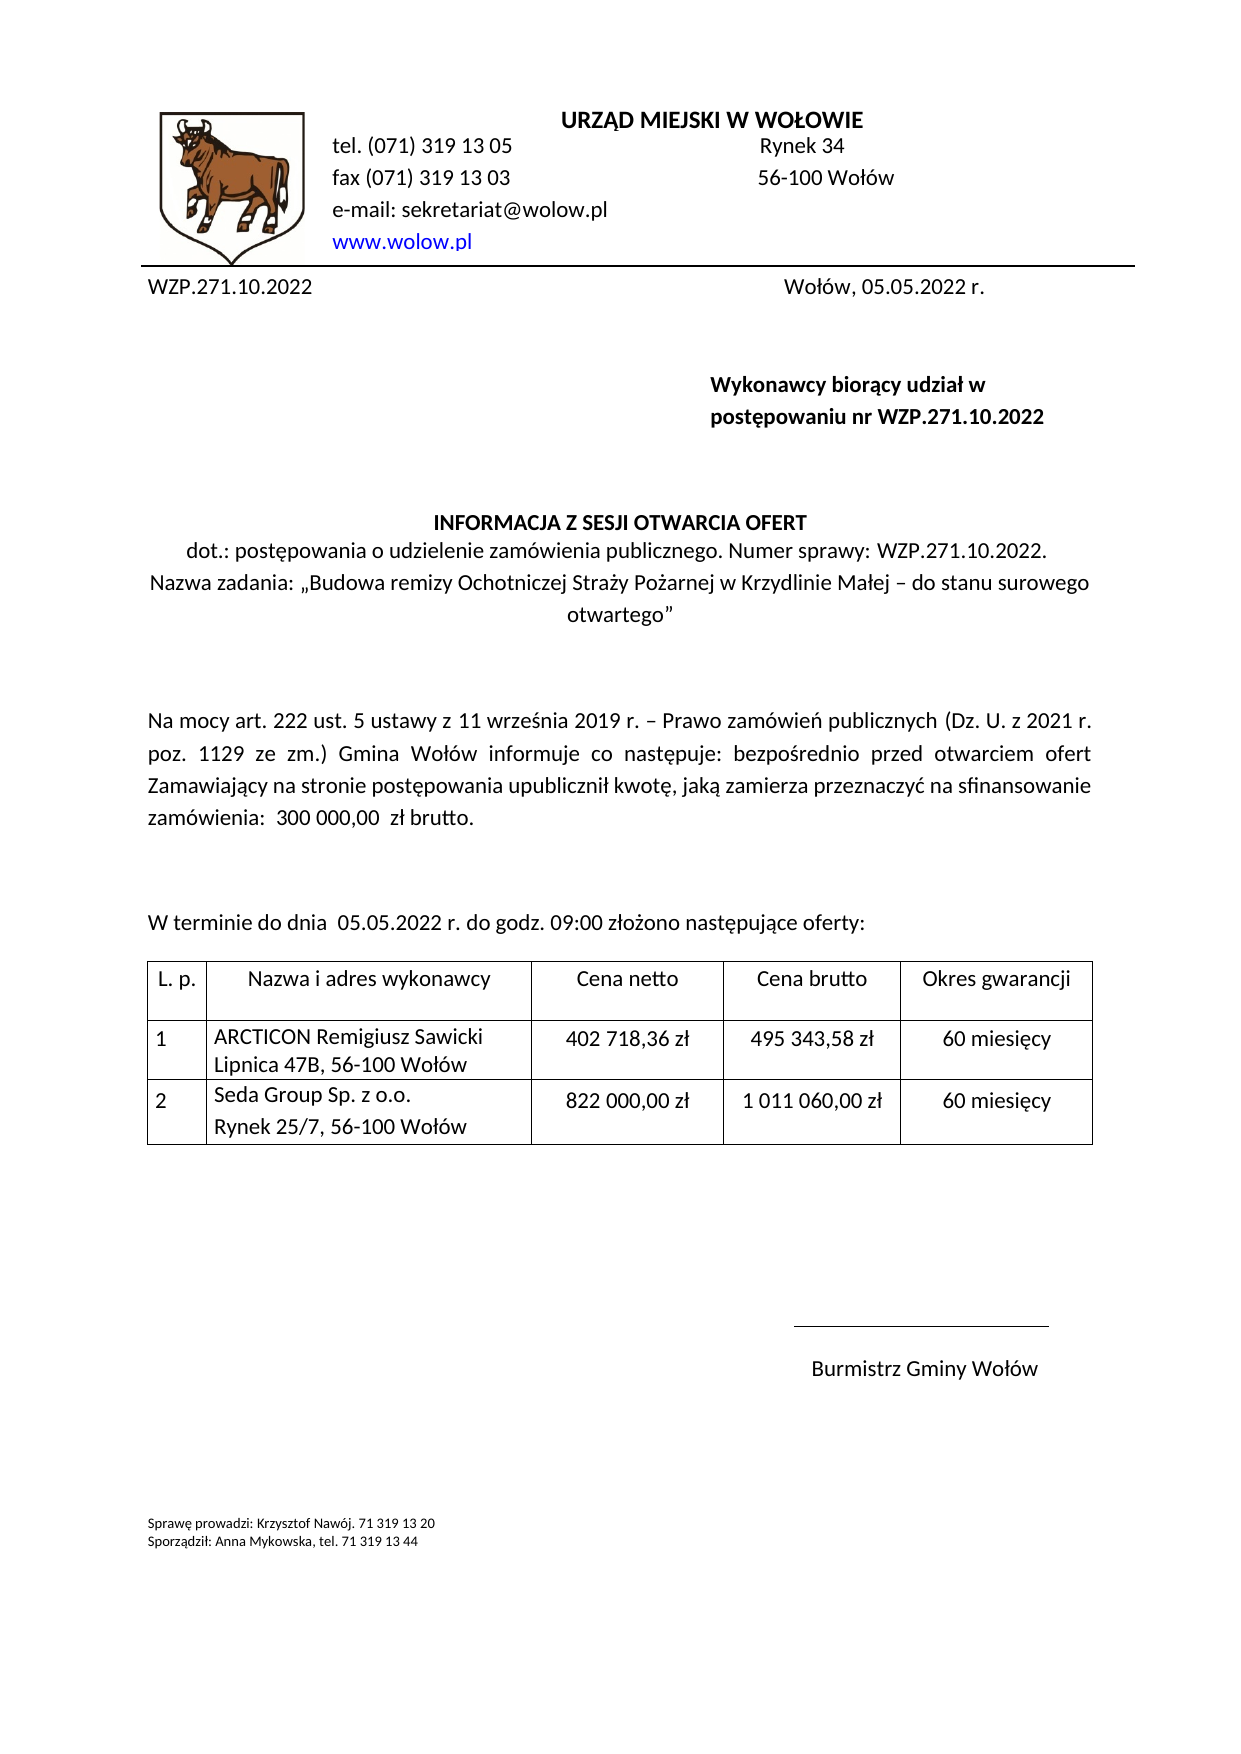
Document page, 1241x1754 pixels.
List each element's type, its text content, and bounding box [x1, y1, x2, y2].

text WZP.271.10.2022 Wołów, 05.05.2022 r. [851, 272, 1093, 300]
text Sporządził: Anna Mykowska, tel. 71 319 13 44 [148, 1532, 1093, 1550]
table_cell 822 000,00 zł [532, 1080, 723, 1144]
picture [159, 112, 305, 265]
table_cell 60 miesięcy [901, 1080, 1092, 1144]
table_cell 2 [148, 1080, 206, 1144]
subtitle INFORMACJA Z SESJI OTWARCIA OFERT [148, 508, 1093, 536]
table_header L. p. [148, 962, 206, 1020]
table_cell 495 343,58 zł [724, 1021, 900, 1079]
table_cell 60 miesięcy [901, 1021, 1092, 1079]
text Wykonawcy biorący udział w postępowaniu nr WZP.271.10.2022 [710, 370, 1093, 430]
table_header Nazwa i adres wykonawcy [207, 962, 531, 1020]
text Burmistrz Gminy Wołów [738, 1354, 1093, 1382]
table_header [140, 105, 325, 251]
table_cell tel. (071) 319 13 05 Rynek 34 fax (071) 319 13 03 56-100 Wołów e-mail: sekretariat@wolow.pl www.wolow.pl [325, 131, 1100, 251]
table_cell Seda Group Sp. z o.o. Rynek 25/7, 56-100 Wołów [207, 1080, 531, 1144]
table_cell 1 [148, 1021, 206, 1079]
table_header Cena brutto [724, 962, 900, 1020]
text Sprawę prowadzi: Krzysztof Nawój. 71 319 13 20 [148, 1514, 1093, 1532]
table_header Cena netto [532, 962, 723, 1020]
table_cell 402 718,36 zł [532, 1021, 723, 1079]
table_cell 1 011 060,00 zł [724, 1080, 900, 1144]
table_header Okres gwarancji [901, 962, 1092, 1020]
table_cell ARCTICON Remigiusz Sawicki Lipnica 47B, 56-100 Wołów [207, 1021, 531, 1079]
table_header URZĄD MIEJSKI W WOŁOWIE [325, 105, 1100, 131]
text dot.: postępowania o udzielenie zamówienia publicznego. Numer sprawy: WZP.271.10.2022. Nazwa zadania: „Budowa remizy Ochotniczej Straży Pożarnej w Krzydlinie Małej – do stanu surowego otwartego” [146, 536, 1093, 629]
table_cell [140, 251, 1100, 272]
text W terminie do dnia 05.05.2022 r. do godz. 09:00 złożono następujące oferty: [148, 908, 1093, 936]
text Na mocy art. 222 ust. 5 ustawy z 11 września 2019 r. – Prawo zamówień publicznych (Dz. U. z 2021 r. poz. 1129 ze zm.) Gmina Wołów informuje co następuje: bezpośrednio przed otwarciem ofert Zamawiający na stronie postępowania upublicznił kwotę, jaką zamierza przeznaczyć na sfinansowanie zamówienia: 300 000,00 zł brutto. [148, 707, 1093, 831]
